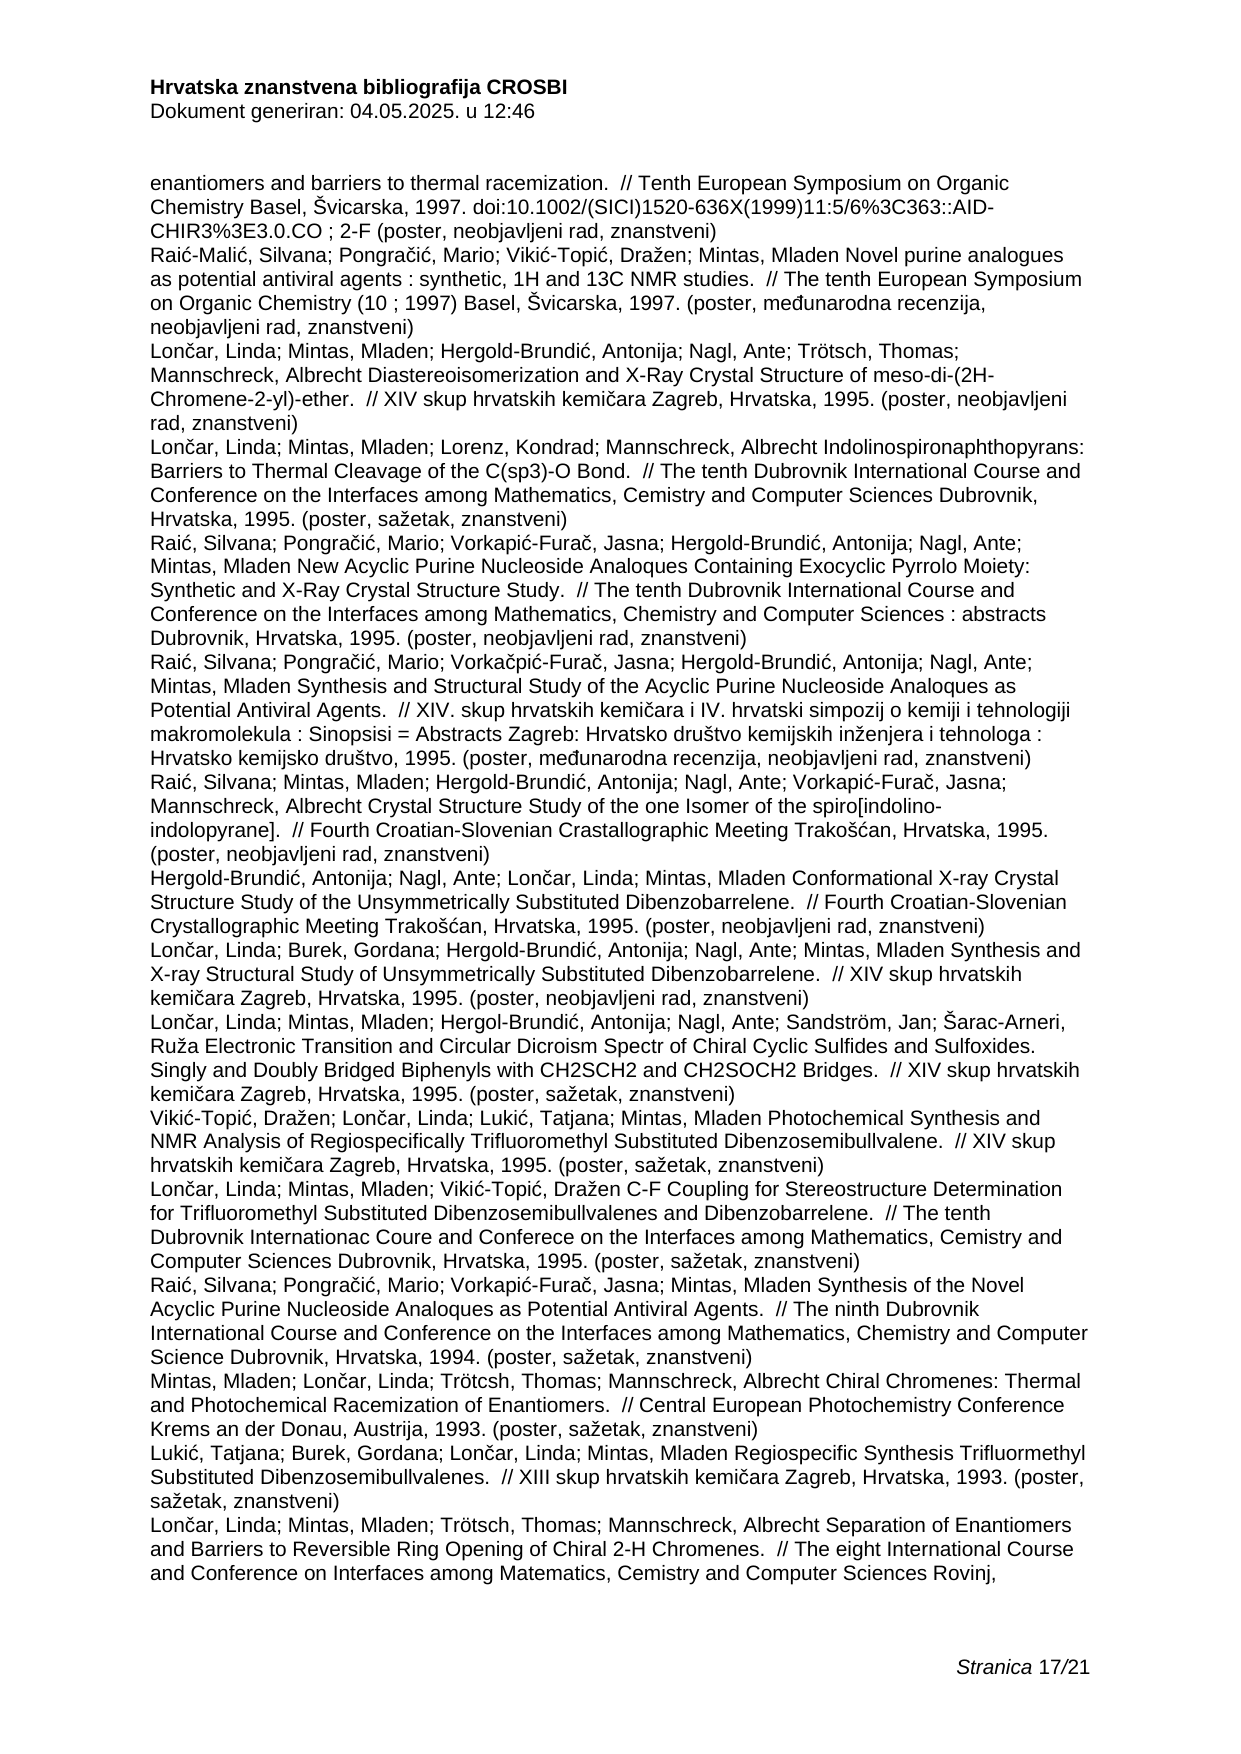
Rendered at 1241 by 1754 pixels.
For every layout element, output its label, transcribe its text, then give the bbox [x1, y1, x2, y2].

text Lončar, Linda; Mintas, Mladen; Lorenz, Kondrad; Mannschreck, Albrecht [150, 434, 1090, 530]
text Raić, Silvana; Mintas, Mladen; Hergold-Brundić, Antonija; Nagl, Ante; Vorkapić-Furač, Jasna; Mannschreck, Albrecht [150, 770, 1090, 866]
text Lončar, Linda; Mintas, Mladen; Hergold-Brundić, Antonija; Nagl, Ante; Trötsch, Thomas; Mannschreck, Albrecht [150, 339, 1090, 434]
text Raić, Silvana; Pongračić, Mario; Vorkapić-Furač, Jasna; Hergold-Brundić, Antonija; Nagl, Ante; Mintas, Mladen [150, 530, 1090, 650]
text Lončar, Linda; Mintas, Mladen; Hergol-Brundić, Antonija; Nagl, Ante; Sandström, Jan; Šarac-Arneri, Ruža [150, 1009, 1090, 1105]
text Lončar, Linda; Burek, Gordana; Hergold-Brundić, Antonija; Nagl, Ante; Mintas, Mladen [150, 938, 1090, 1009]
text Hergold-Brundić, Antonija; Nagl, Ante; Lončar, Linda; Mintas, Mladen [150, 866, 1090, 938]
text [150, 171, 1090, 243]
text Lukić, Tatjana; Burek, Gordana; Lončar, Linda; Mintas, Mladen [150, 1441, 1090, 1513]
text Raić-Malić, Silvana; Pongračić, Mario; Vikić-Topić, Dražen; Mintas, Mladen [150, 243, 1090, 339]
text Vikić-Topić, Dražen; Lončar, Linda; Lukić, Tatjana; Mintas, Mladen [150, 1105, 1090, 1177]
text Raić, Silvana; Pongračić, Mario; Vorkačpić-Furač, Jasna; Hergold-Brundić, Antonija; Nagl, Ante; Mintas, Mladen [150, 650, 1090, 770]
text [150, 1513, 1090, 1584]
text Lončar, Linda; Mintas, Mladen; Vikić-Topić, Dražen [150, 1177, 1090, 1273]
text Raić, Silvana; Pongračić, Mario; Vorkapić-Furač, Jasna; Mintas, Mladen [150, 1273, 1090, 1369]
text Mintas, Mladen; Lončar, Linda; Trötcsh, Thomas; Mannschreck, Albrecht [150, 1369, 1090, 1441]
